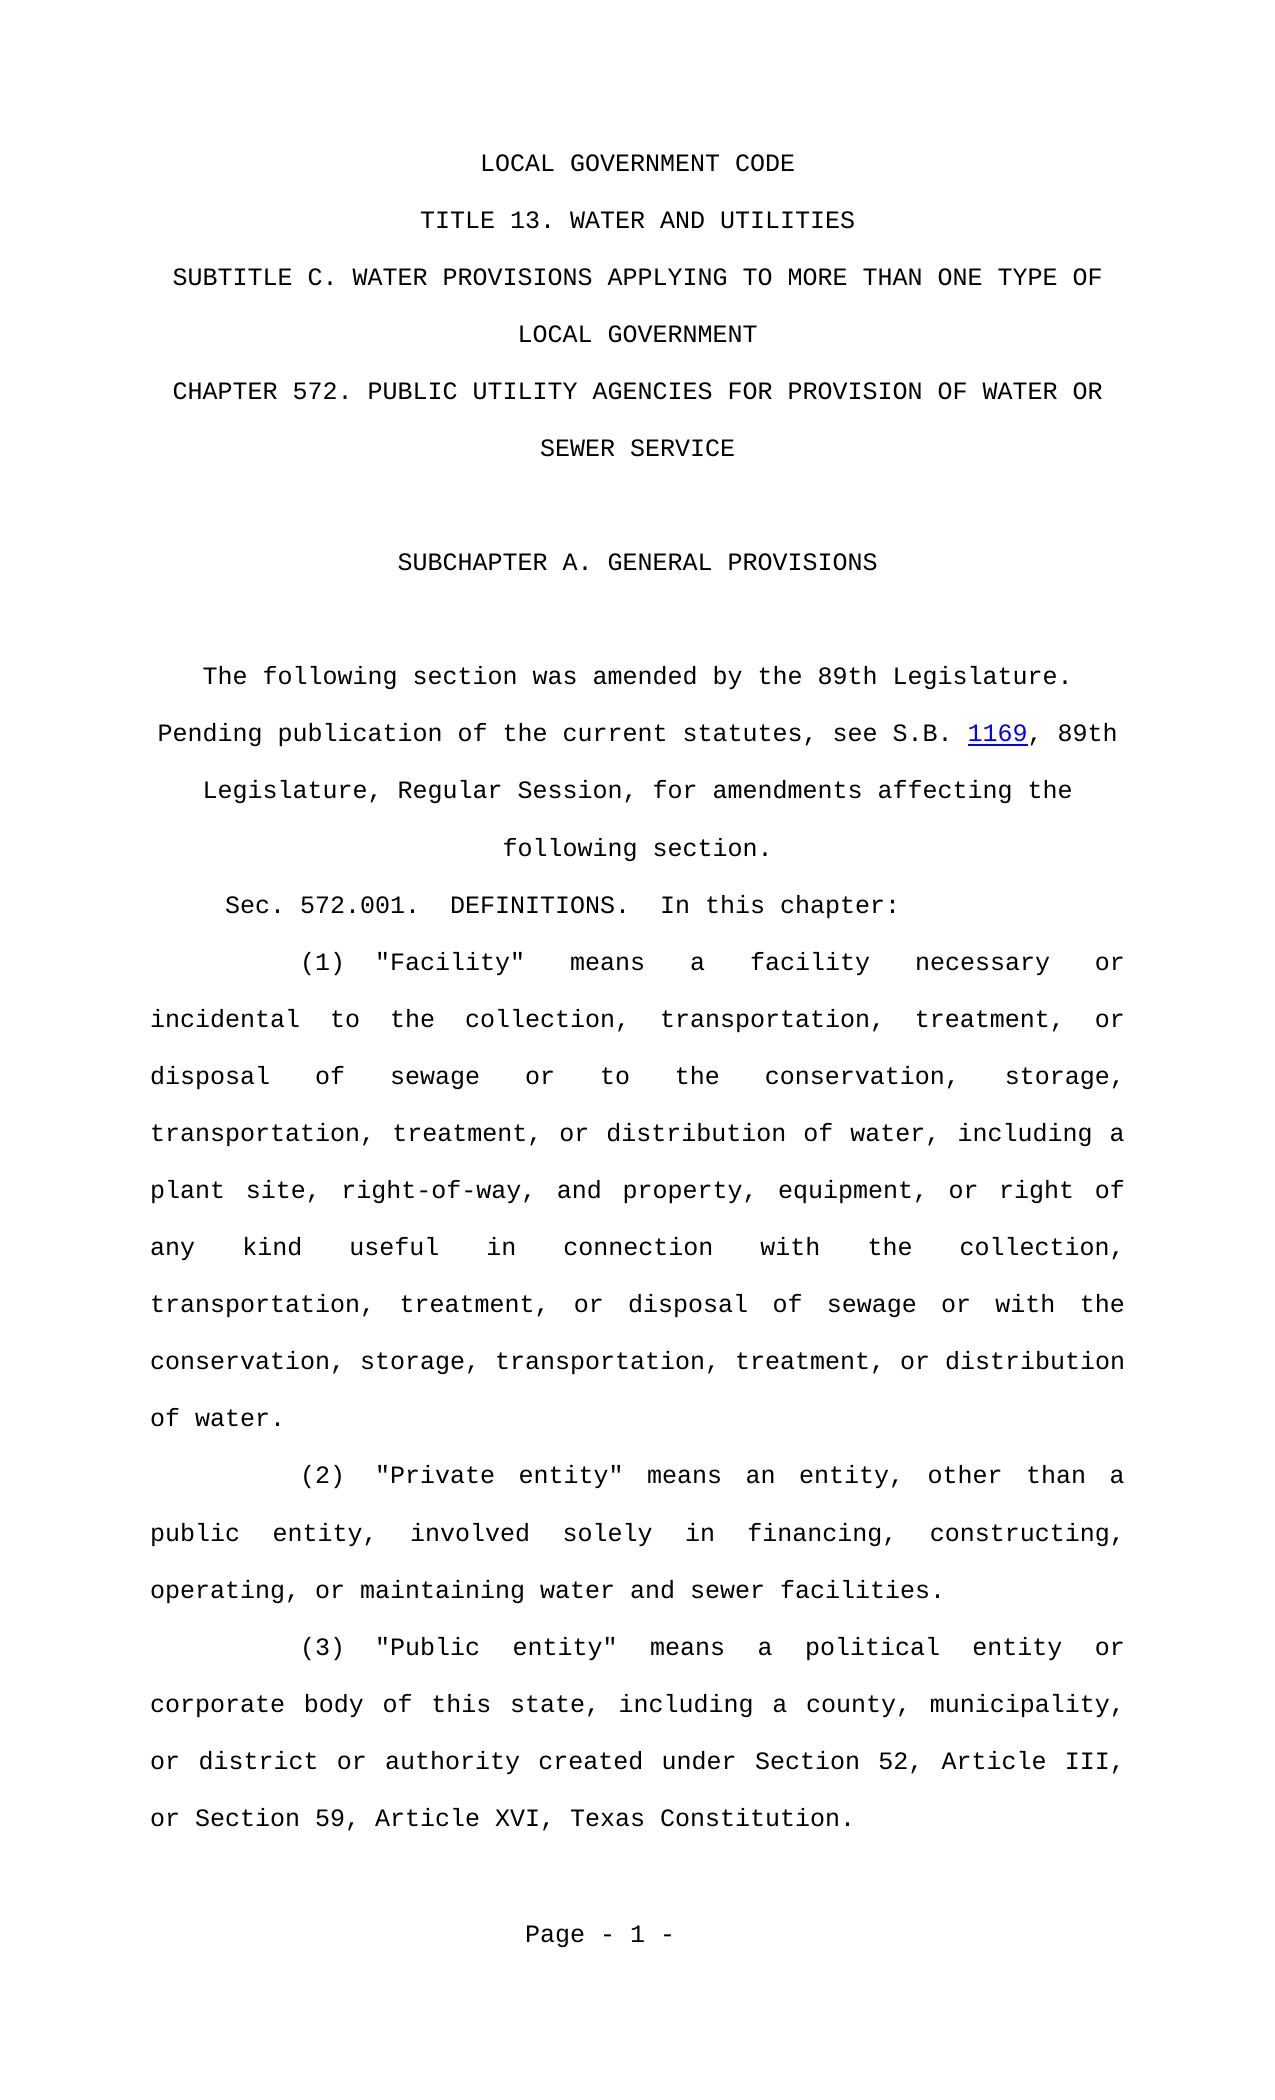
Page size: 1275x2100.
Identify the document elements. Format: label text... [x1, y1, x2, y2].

text The following section was amended by the 89th Legislature. Pending publication of the current statutes, see S.B. 1169, 89th Legislature, Regular Session, for amendments affecting the following section. [150, 664, 1125, 863]
text (2) "Private entity" means an entity, other than a public entity, involved solely in financing, constructing, operating, or maintaining water and sewer facilities. [150, 1463, 1125, 1606]
text Sec. 572.001. DEFINITIONS. In this chapter: [150, 892, 1125, 921]
text SUBTITLE C. WATER PROVISIONS APPLYING TO MORE THAN ONE TYPE OF LOCAL GOVERNMENT [150, 264, 1125, 350]
text TITLE 13. WATER AND UTILITIES [150, 207, 1125, 236]
text SUBCHAPTER A. GENERAL PROVISIONS [150, 549, 1125, 578]
text (3) "Public entity" means a political entity or corporate body of this state, including a county, municipality, or district or authority created under Section 52, Article III, or Section 59, Article XVI, Texas Constitution. [150, 1634, 1125, 1834]
text CHAPTER 572. PUBLIC UTILITY AGENCIES FOR PROVISION OF WATER OR SEWER SERVICE [150, 378, 1125, 464]
text (1) "Facility" means a facility necessary or incidental to the collection, transportation, treatment, or disposal of sewage or to the conservation, storage, transportation, treatment, or distribution of water, including a plant site, right-of-way, and property, equipment, or right of any kind useful in connection with the collection, transportation, treatment, or disposal of sewage or with the conservation, storage, transportation, treatment, or distribution of water. [150, 949, 1125, 1434]
text LOCAL GOVERNMENT CODE [150, 150, 1125, 178]
